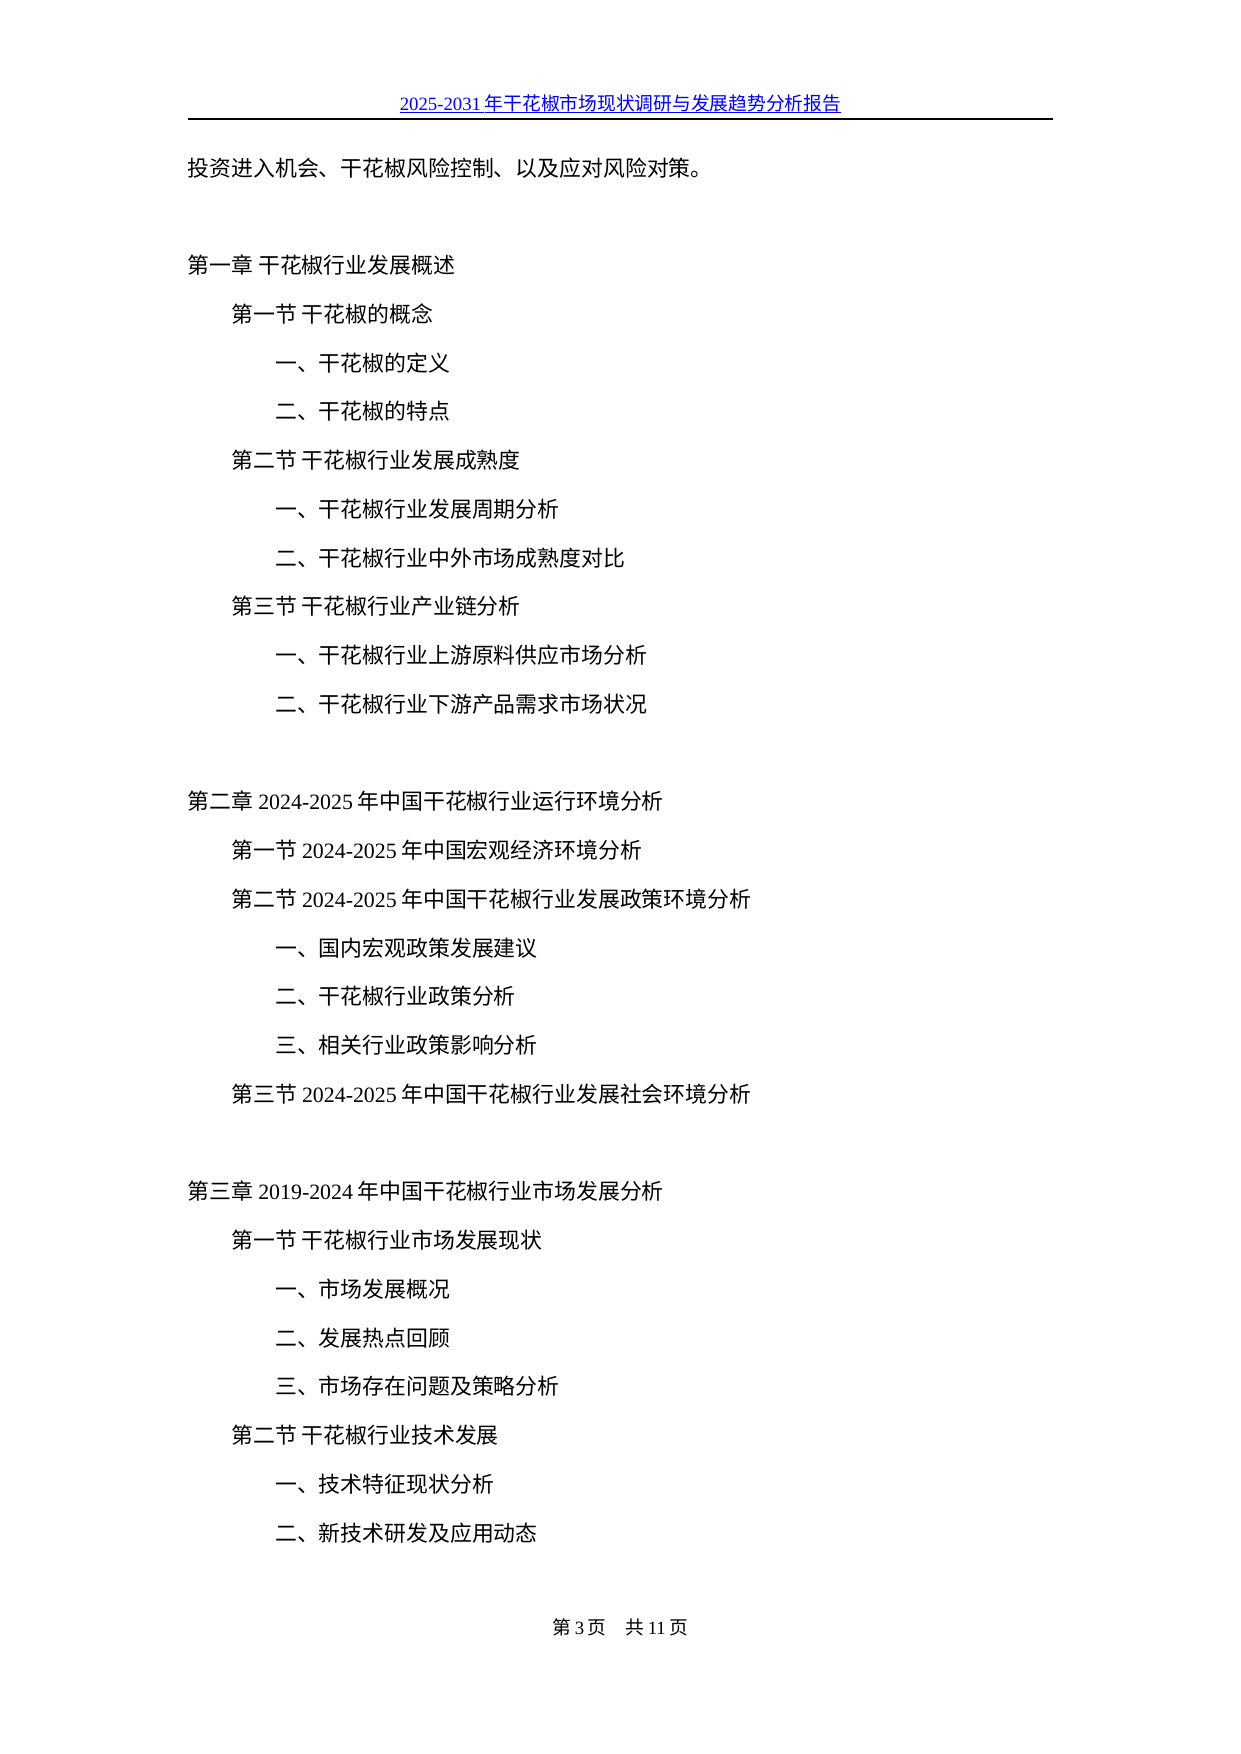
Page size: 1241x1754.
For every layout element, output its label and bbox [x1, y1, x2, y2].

text [187, 150, 1053, 1548]
